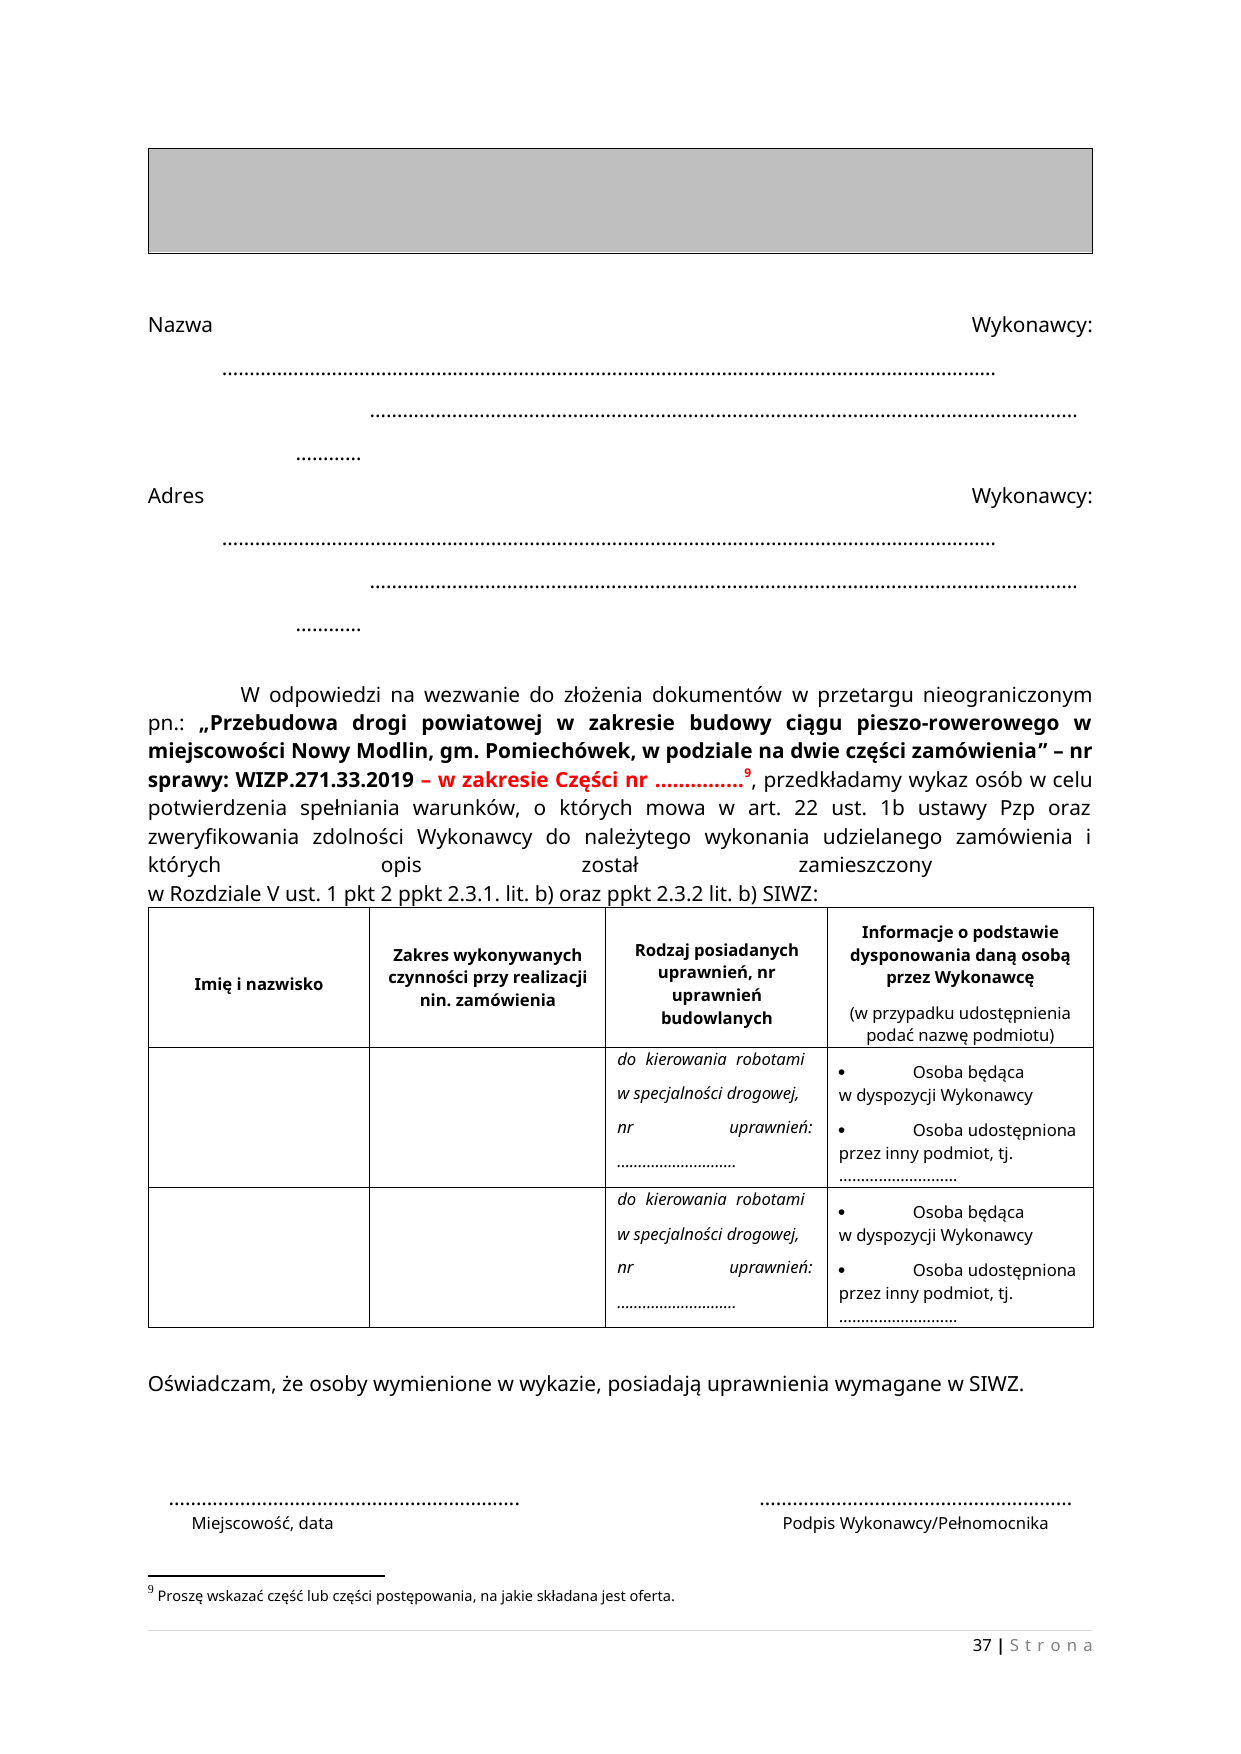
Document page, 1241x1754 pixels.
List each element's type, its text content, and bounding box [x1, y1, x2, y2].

text Adres Wykonawcy: …………………………………………………………………………………………………………………………… [148, 481, 1092, 552]
text ………………………………………………………. ………………………………………………… [148, 1483, 1092, 1511]
table_cell Osoba będąca w dyspozycji Wykonawcy Osoba udostępniona przez inny podmiot, tj. ……………………… [828, 1048, 1093, 1187]
table_header Zakres wykonywanych czynności przy realizacji nin. zamówienia [370, 908, 605, 1047]
text Miejscowość, data Podpis Wykonawcy/Pełnomocnika [148, 1511, 1092, 1534]
table_cell do kierowania robotami w specjalności drogowej, nr uprawnień: ………………….…… [606, 1188, 827, 1327]
table_header Rodzaj posiadanych uprawnień, nr uprawnień budowlanych [606, 908, 827, 1047]
text Oświadczam, że osoby wymienione w wykazie, posiadają uprawnienia wymagane w SIWZ. [148, 1369, 1092, 1398]
table_header Wzór – Wykaz osób [149, 149, 1092, 252]
table_cell do kierowania robotami w specjalności drogowej, nr uprawnień: ………………….…… [606, 1048, 827, 1187]
table_cell [370, 1188, 605, 1327]
table_header Imię i nazwisko [149, 908, 369, 1047]
text …………………………………………………………………………………………………………………………… [295, 396, 1092, 467]
text …………………………………………………………………………………………………………………………… [295, 566, 1092, 637]
table_cell Osoba będąca w dyspozycji Wykonawcy Osoba udostępniona przez inny podmiot, tj. ……………………… [828, 1188, 1093, 1327]
table_cell [149, 1048, 369, 1187]
text Nazwa Wykonawcy: …………………………………………………………………………………………………………………………… [148, 310, 1092, 381]
table_cell [370, 1048, 605, 1187]
table_cell [149, 1188, 369, 1327]
table_header Informacje o podstawie dysponowania daną osobą przez Wykonawcę (w przypadku udostępnienia podać nazwę podmiotu) [828, 908, 1093, 1047]
text W odpowiedzi na wezwanie do złożenia dokumentów w przetargu nieograniczonym pn.: „Przebudowa drogi powiatowej w zakresie budowy ciągu pieszo-rowerowego w miejscowości Nowy Modlin, gm. Pomiechówek, w podziale na dwie części zamówienia” – nr sprawy: WIZP.271.33.2019 – w zakresie Części nr ……………, przedkładamy wykaz osób w celu potwierdzenia spełniania warunków, o których mowa w art. 22 ust. 1b ustawy Pzp oraz zweryfikowania zdolności Wykonawcy do należytego wykonania udzielanego zamówienia i których opis został zamieszczony w Rozdziale V ust. 1 pkt 2 ppkt 2.3.1. lit. b) oraz ppkt 2.3.2 lit. b) SIWZ: [148, 680, 1092, 907]
